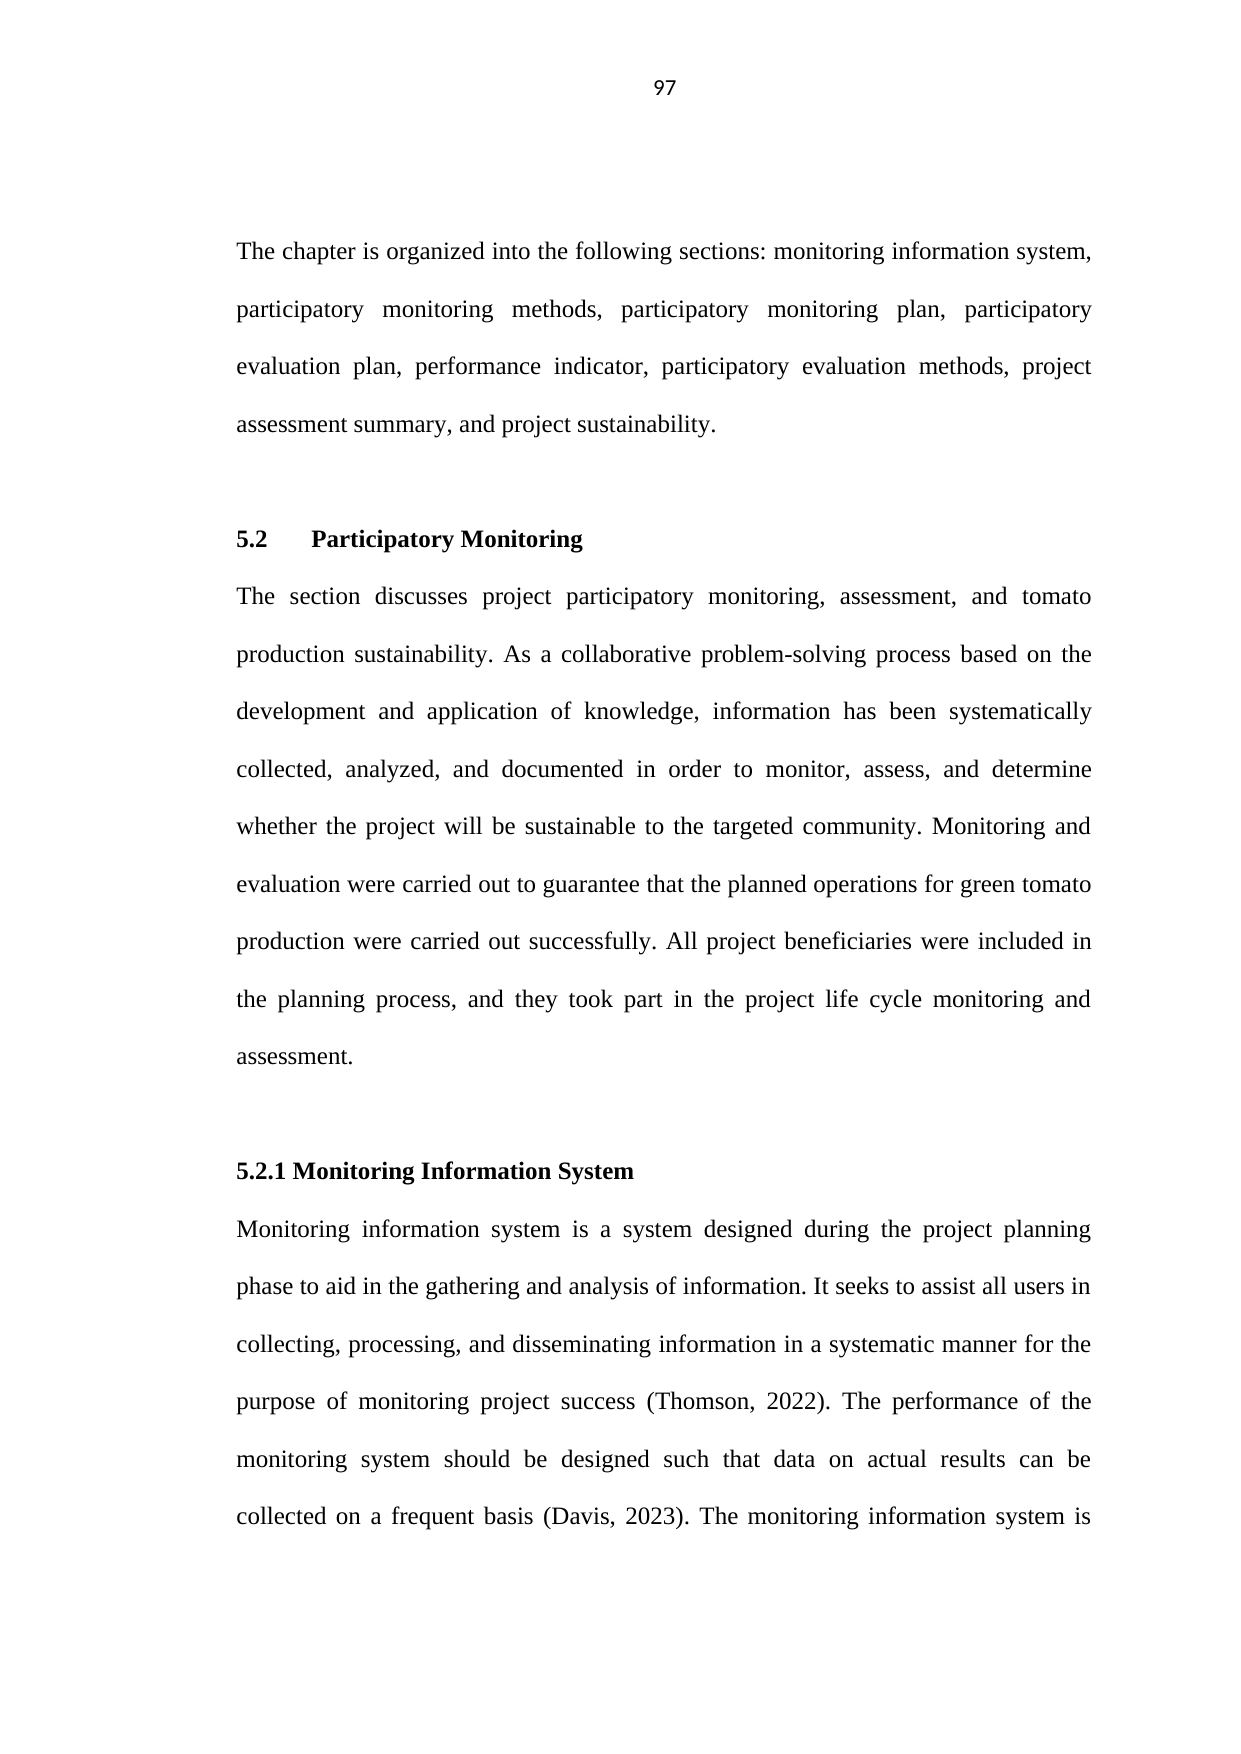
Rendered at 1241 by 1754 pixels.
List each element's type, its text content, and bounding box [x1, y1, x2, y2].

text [236, 1214, 1092, 1530]
text The chapter is organized into the following sections: monitoring information system, participatory monitoring methods, participatory monitoring plan, participatory evaluation plan, performance indicator, participatory evaluation methods, project assessment summary, and project sustainability. [236, 236, 1092, 437]
text The section discusses project participatory monitoring, assessment, and tomato production sustainability. As a collaborative problem-solving process based on the development and application of knowledge, information has been systematically collected, analyzed, and documented in order to monitor, assess, and determine whether the project will be sustainable to the targeted community. Monitoring and evaluation were carried out to guarantee that the planned operations for green tomato production were carried out successfully. All project beneficiaries were included in the planning process, and they took part in the project life cycle monitoring and assessment. [236, 581, 1092, 1070]
subtitle 5.2.1 Monitoring Information System [236, 1156, 1092, 1185]
subtitle 5.2 Participatory Monitoring [236, 524, 1092, 552]
